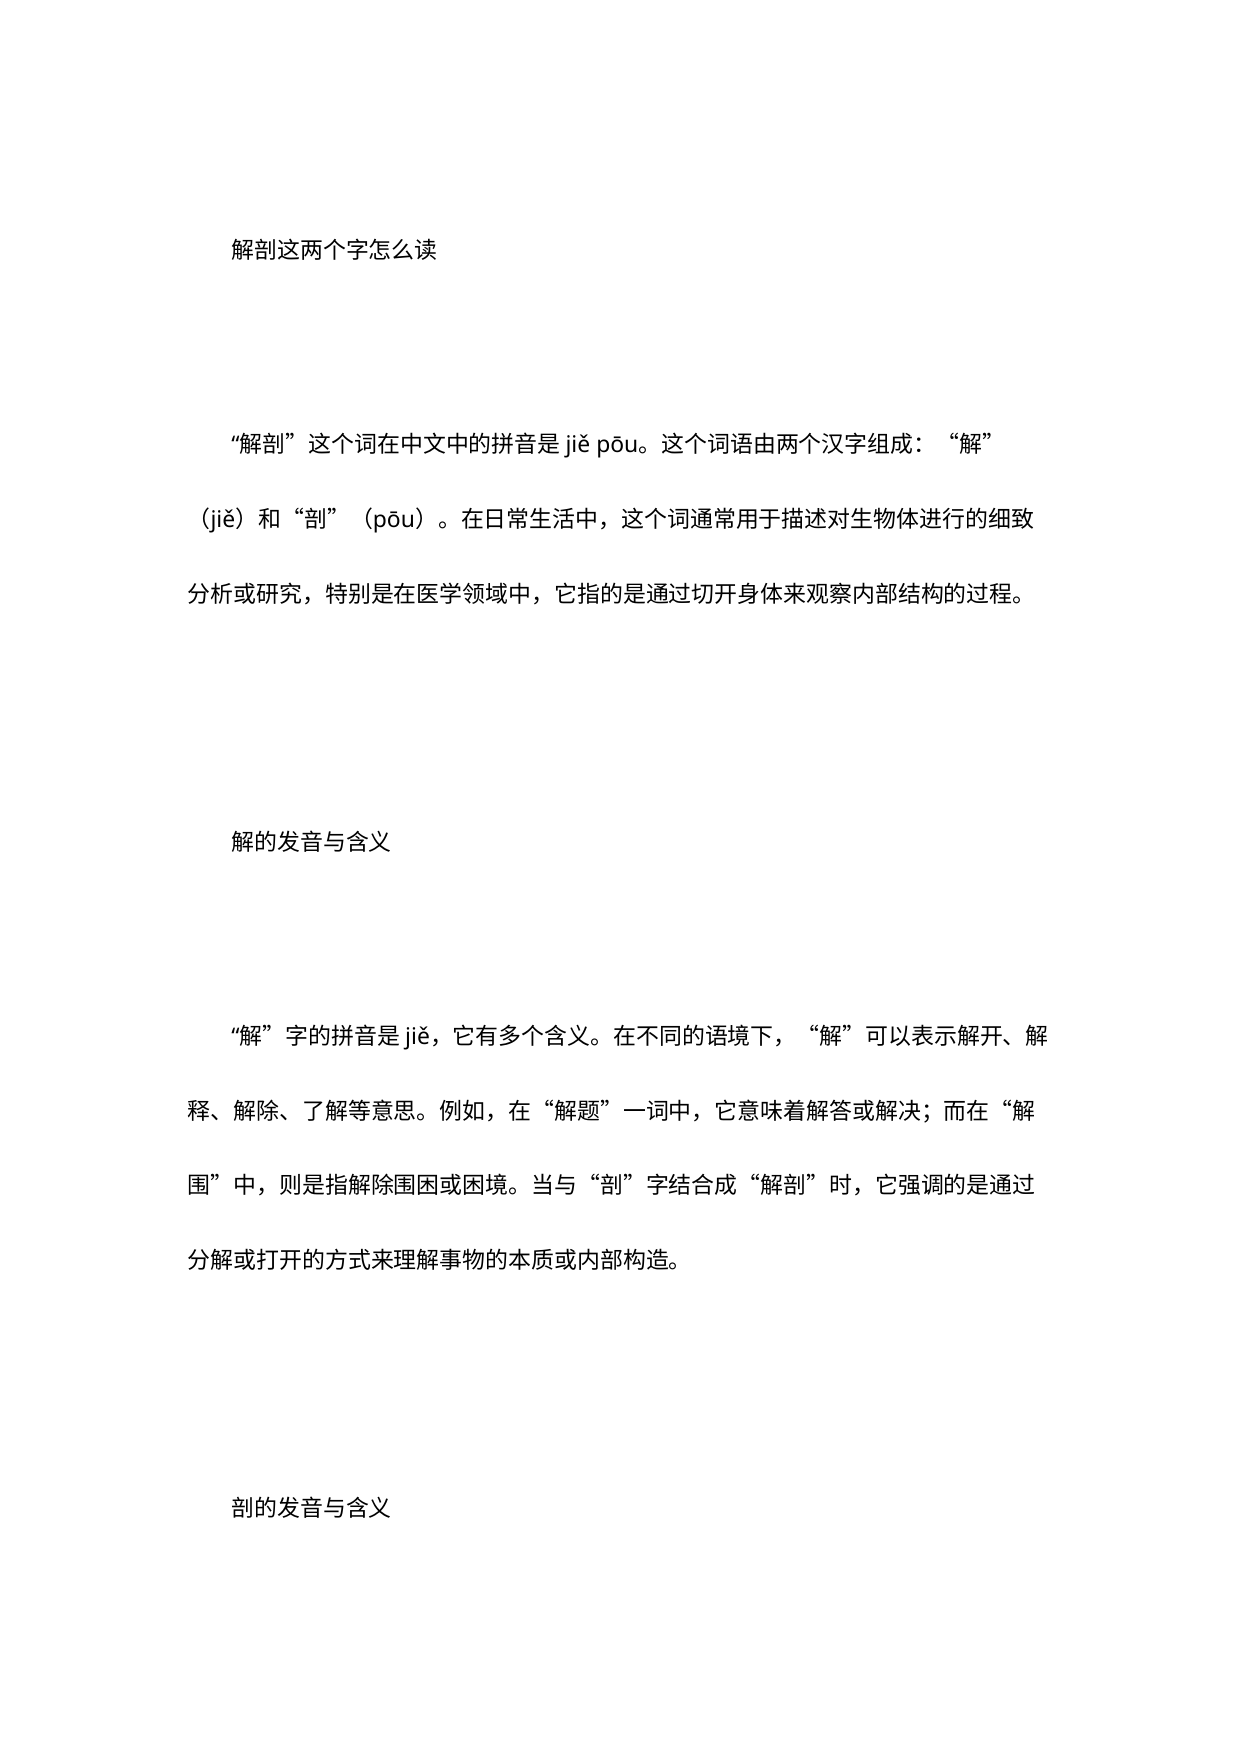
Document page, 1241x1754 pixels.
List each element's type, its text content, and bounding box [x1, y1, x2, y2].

text 解的发音与含义 [187, 808, 1053, 873]
text 解剖这两个字怎么读 [187, 216, 1053, 281]
text “解剖”这个词在中文中的拼音是 jiě pōu。这个词语由两个汉字组成：“解”（jiě）和“剖”（pōu）。在日常生活中，这个词通常用于描述对生物体进行的细致分析或研究，特别是在医学领域中，它指的是通过切开身体来观察内部结构的过程。 [187, 410, 1053, 624]
text “解”字的拼音是 jiě，它有多个含义。在不同的语境下，“解”可以表示解开、解释、解除、了解等意思。例如，在“解题”一词中，它意味着解答或解决；而在“解围”中，则是指解除围困或困境。当与“剖”字结合成“解剖”时，它强调的是通过分解或打开的方式来理解事物的本质或内部构造。 [187, 1002, 1053, 1291]
text 剖的发音与含义 [187, 1474, 1053, 1539]
